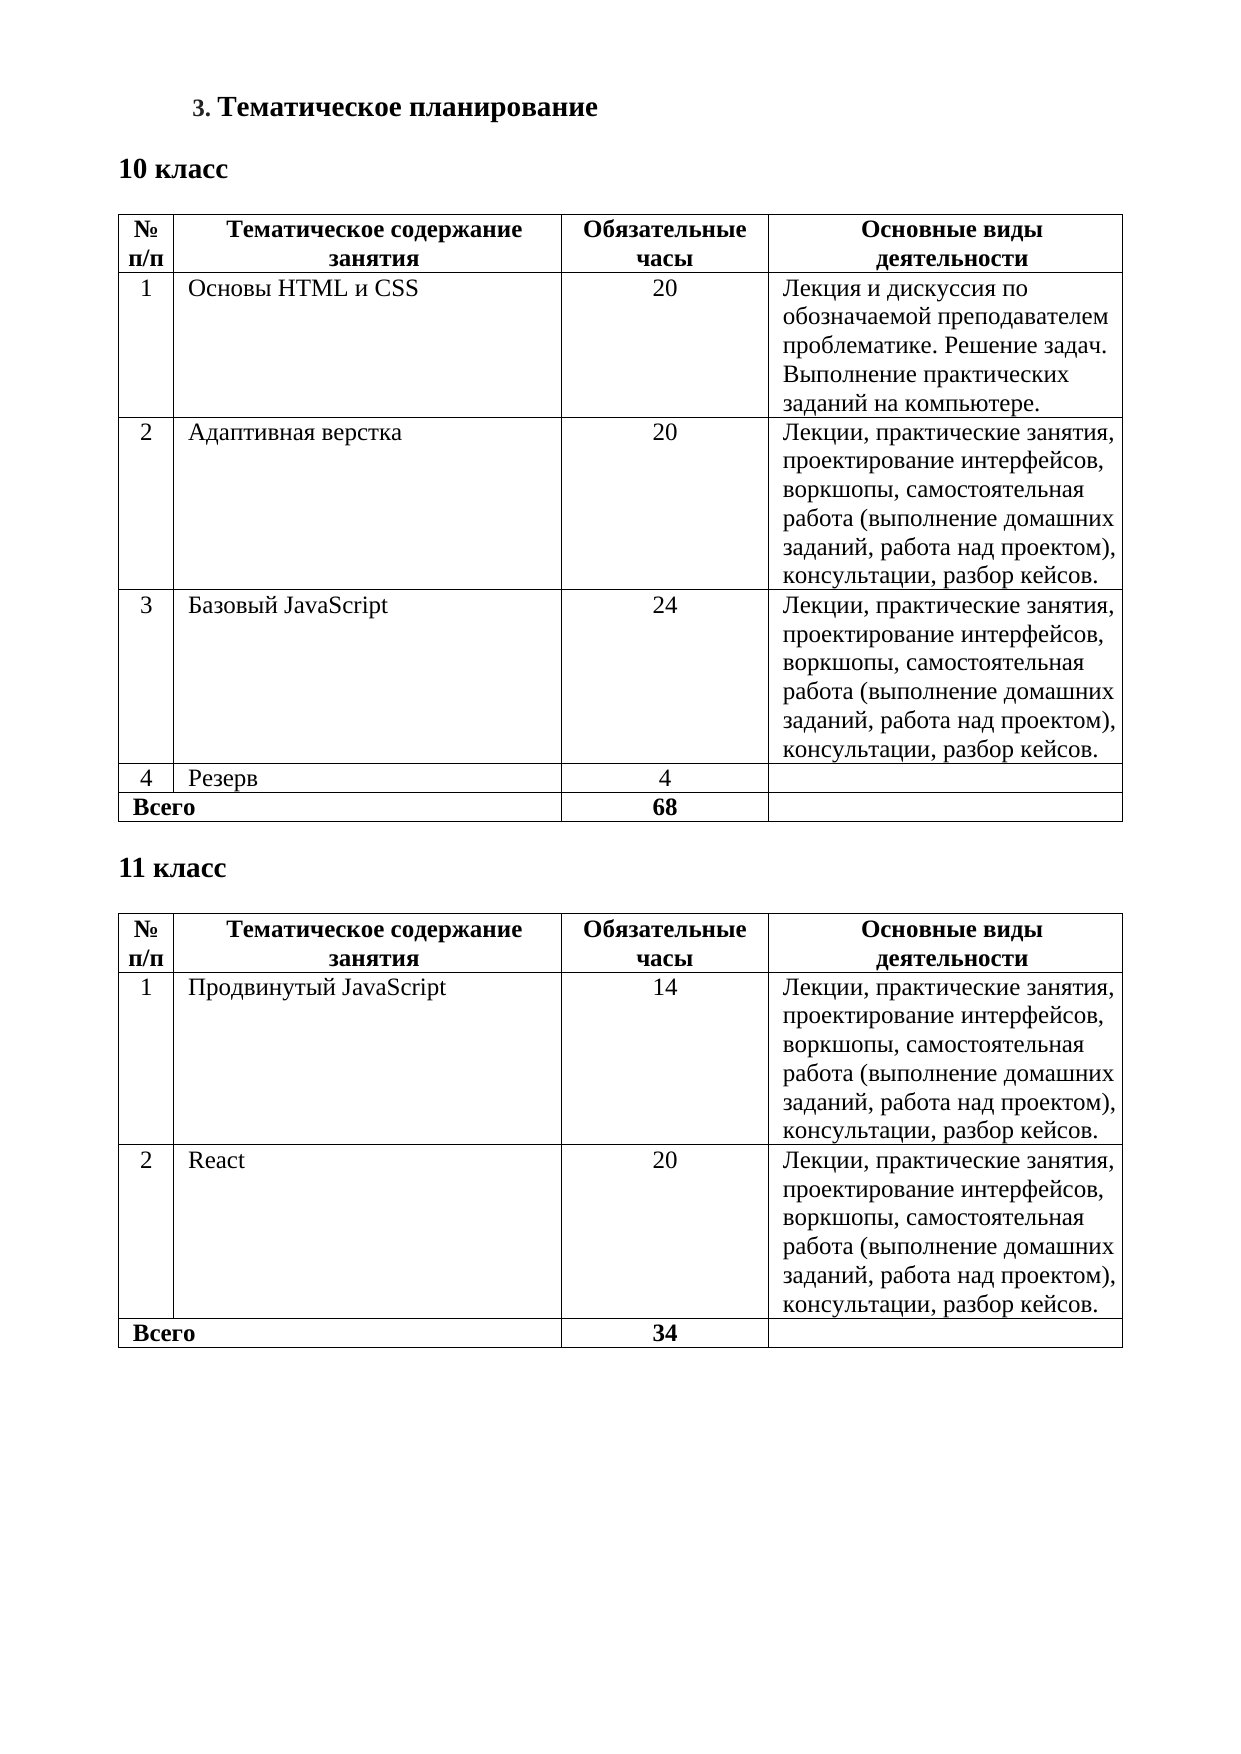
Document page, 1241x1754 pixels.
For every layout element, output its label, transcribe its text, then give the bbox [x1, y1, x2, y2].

table_cell [769, 1319, 1122, 1347]
table_header Тематическое содержание занятия [174, 215, 561, 272]
table_cell Резерв [174, 764, 561, 792]
table_cell Базовый JavaScript [174, 590, 561, 762]
table_header Основные виды деятельности [769, 215, 1122, 272]
table_cell [769, 764, 1122, 792]
table_cell 34 [562, 1319, 768, 1347]
table_cell Продвинутый JavaScript [174, 973, 561, 1144]
table_cell 3 [119, 590, 173, 762]
table_header Обязательные часы [562, 215, 768, 272]
table_cell Адаптивная верстка [174, 418, 561, 589]
table_cell 20 [562, 418, 768, 589]
table_cell 1 [119, 273, 173, 416]
table_cell Всего [119, 793, 561, 821]
table_cell 1 [119, 973, 173, 1144]
table_cell Лекция и дискуссия по обозначаемой преподавателем проблематике. Решение задач. Выполнение практических заданий на компьютере. [769, 273, 1122, 416]
table_cell Всего [119, 1319, 561, 1347]
table_cell React [174, 1145, 561, 1317]
table_cell 4 [562, 764, 768, 792]
table_cell Лекции, практические занятия, проектирование интерфейсов, воркшопы, самостоятельная работа (выполнение домашних заданий, работа над проектом), консультации, разбор кейсов. [769, 973, 1122, 1144]
table_header № п/п [119, 215, 173, 272]
table_cell 2 [119, 418, 173, 589]
table_header № п/п [119, 914, 173, 971]
table_cell 2 [119, 1145, 173, 1317]
text 3. Тематическое планирование [118, 89, 1122, 122]
table_cell [769, 793, 1122, 821]
table_header Тематическое содержание занятия [174, 914, 561, 971]
table_cell 68 [562, 793, 768, 821]
table_cell 24 [562, 590, 768, 762]
table_cell 20 [562, 1145, 768, 1317]
table_header Обязательные часы [562, 914, 768, 971]
text 10 класс [118, 151, 1122, 185]
table_cell Лекции, практические занятия, проектирование интерфейсов, воркшопы, самостоятельная работа (выполнение домашних заданий, работа над проектом), консультации, разбор кейсов. [769, 418, 1122, 589]
table_cell Лекции, практические занятия, проектирование интерфейсов, воркшопы, самостоятельная работа (выполнение домашних заданий, работа над проектом), консультации, разбор кейсов. [769, 1145, 1122, 1317]
table_cell Лекции, практические занятия, проектирование интерфейсов, воркшопы, самостоятельная работа (выполнение домашних заданий, работа над проектом), консультации, разбор кейсов. [769, 590, 1122, 762]
table_cell 20 [562, 273, 768, 416]
table_cell 14 [562, 973, 768, 1144]
text 11 класс [118, 851, 1122, 884]
table_cell Основы HTML и CSS [174, 273, 561, 416]
table_cell 4 [119, 764, 173, 792]
table_header Основные виды деятельности [769, 914, 1122, 971]
